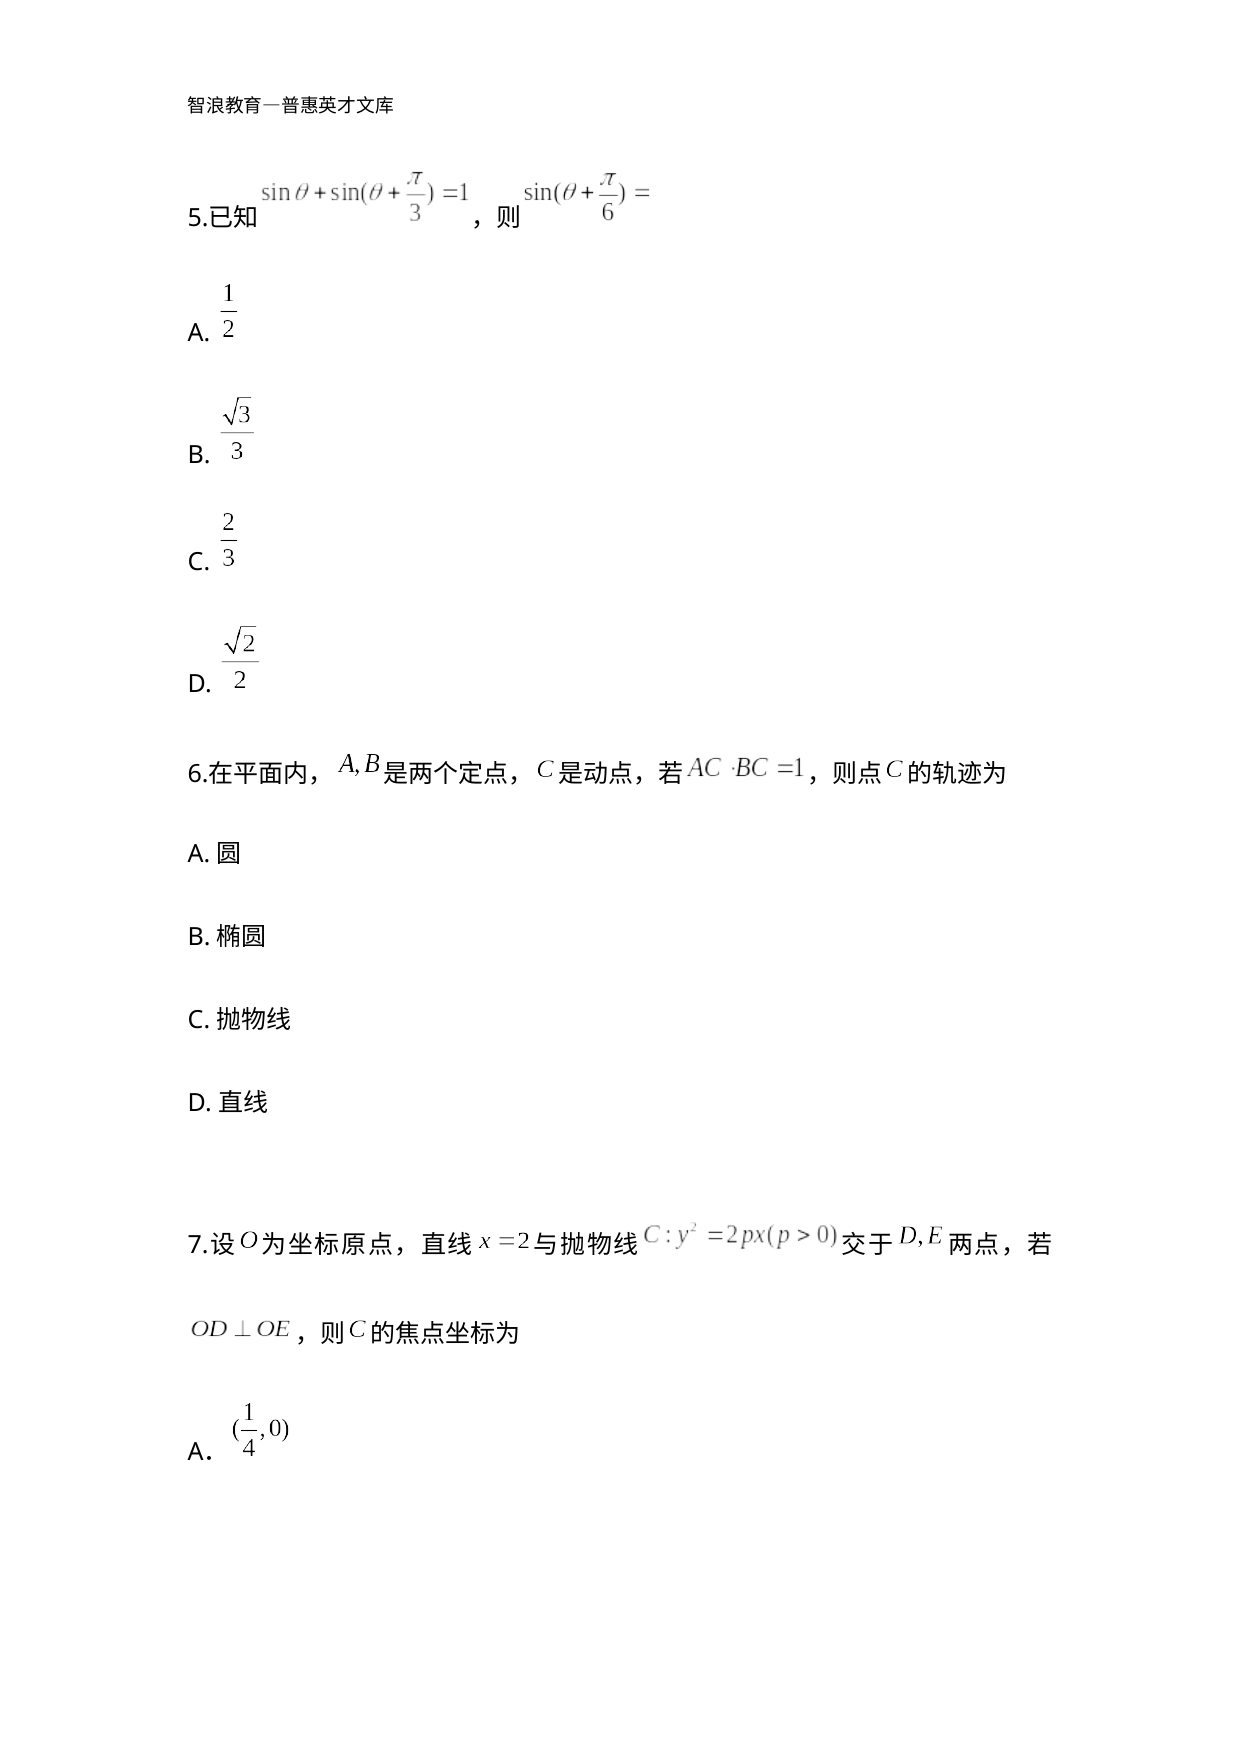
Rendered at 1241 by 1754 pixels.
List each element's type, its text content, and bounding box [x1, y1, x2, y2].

text C. [187, 507, 1053, 604]
text D. [187, 621, 1053, 718]
text B. [187, 392, 1053, 489]
text D. 直线 [187, 1068, 1053, 1133]
text A. [187, 278, 1053, 375]
text B. 椭圆 [187, 902, 1053, 967]
text 5.已知，则 [187, 162, 1053, 259]
text 7.设为坐标原点，直线与抛物线交于两点，若，则的焦点坐标为 [187, 1216, 1053, 1379]
text 6.在平面内，是两个定点，是动点，若，则点的轨迹为 [187, 736, 1053, 801]
text C. 抛物线 [187, 985, 1053, 1050]
text A． [187, 1397, 1053, 1494]
text A. 圆 [187, 819, 1053, 884]
